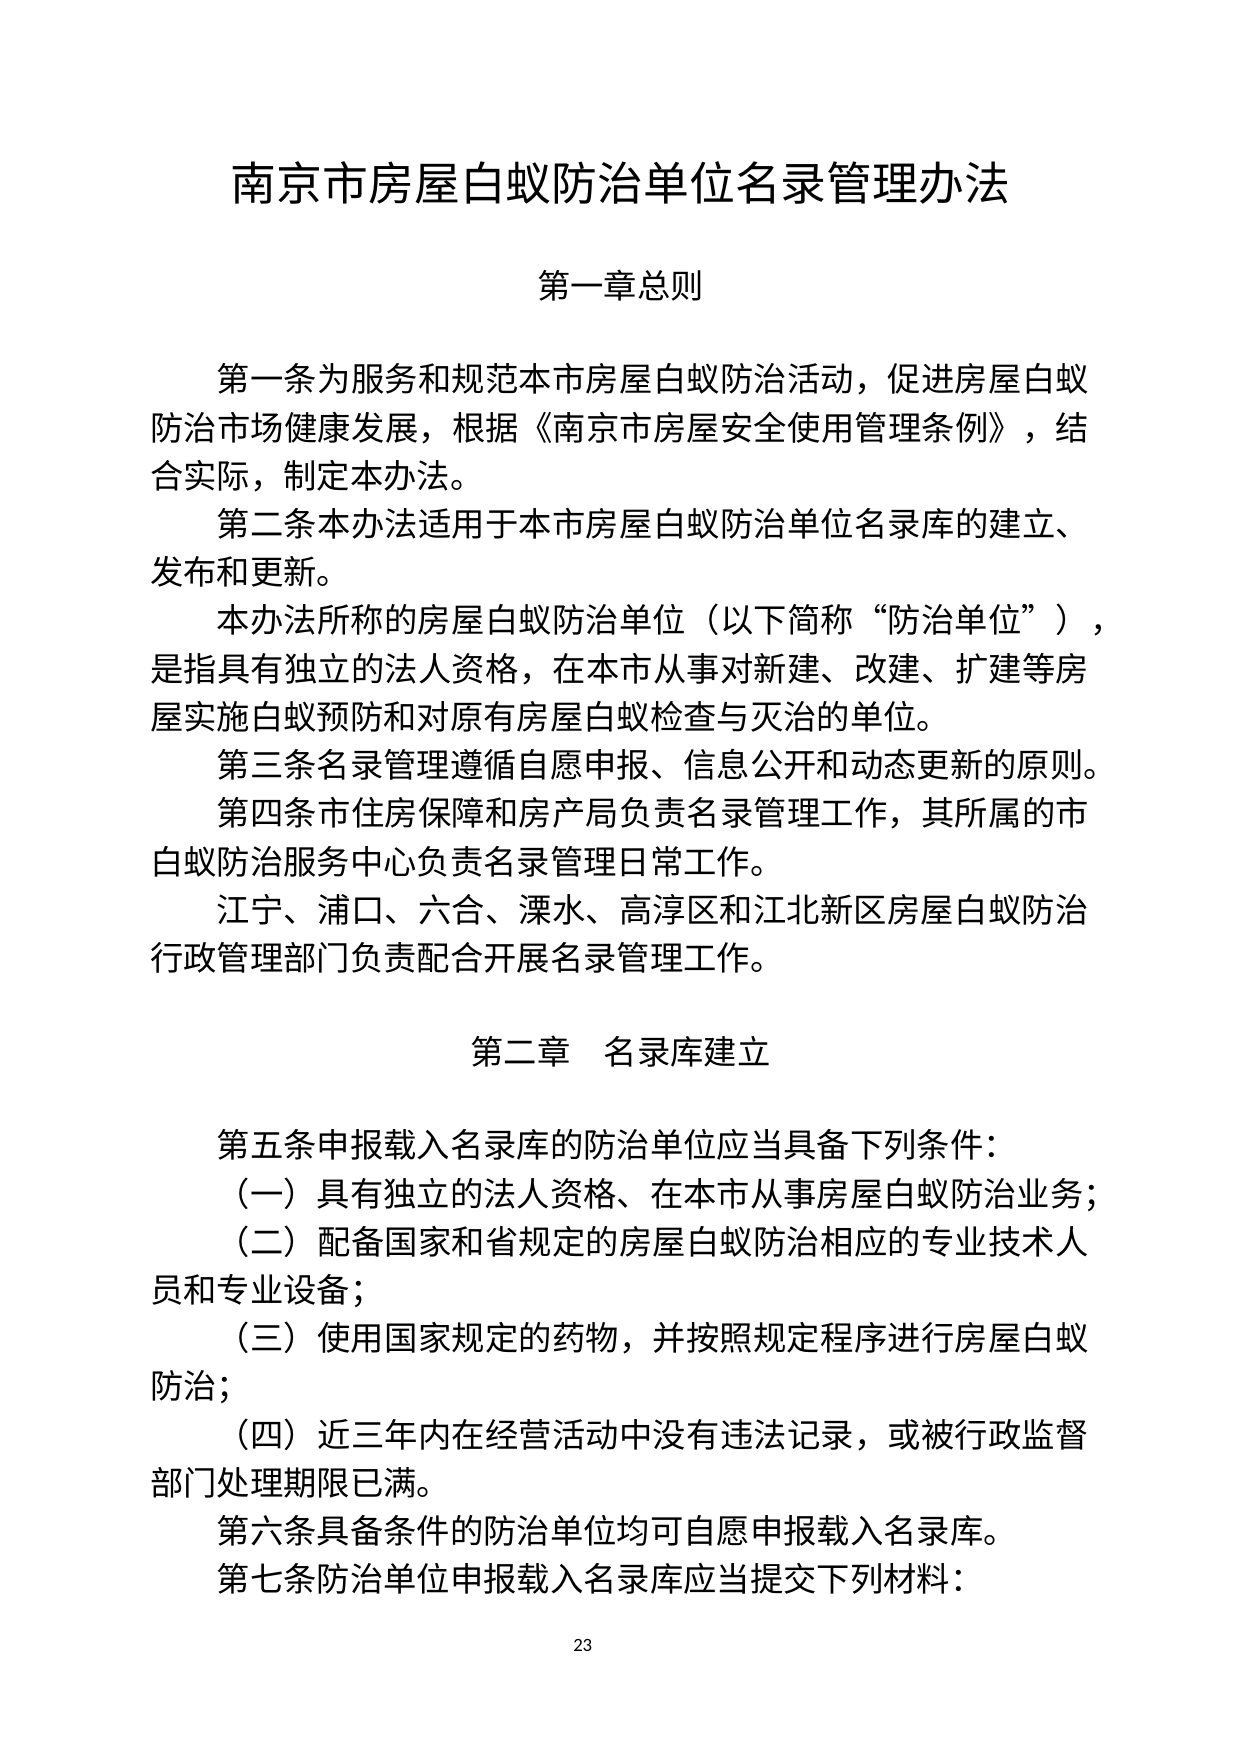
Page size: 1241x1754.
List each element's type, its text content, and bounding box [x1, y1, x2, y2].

text 江宁、浦口、六合、溧水、高淳区和江北新区房屋白蚁防治行政管理部门负责配合开展名录管理工作。 [150, 884, 1090, 980]
text （二）配备国家和省规定的房屋白蚁防治相应的专业技术人员和专业设备； [150, 1216, 1090, 1312]
text 第四条市住房保障和房产局负责名录管理工作，其所属的市白蚁防治服务中心负责名录管理日常工作。 [150, 787, 1090, 884]
text （一）具有独立的法人资格、在本市从事房屋白蚁防治业务； [150, 1167, 1090, 1216]
text 第六条具备条件的防治单位均可自愿申报载入名录库。 [150, 1505, 1090, 1553]
text 第一章总则 [150, 259, 1090, 308]
text 第一条为服务和规范本市房屋白蚁防治活动，促进房屋白蚁防治市场健康发展，根据《南京市房屋安全使用管理条例》，结合实际，制定本办法。 [150, 353, 1090, 498]
text 南京市房屋白蚁防治单位名录管理办法 [150, 148, 1090, 214]
text 第二条本办法适用于本市房屋白蚁防治单位名录库的建立、发布和更新。 [150, 498, 1090, 594]
text 第二章 名录库建立 [150, 1026, 1090, 1074]
text 本办法所称的房屋白蚁防治单位（以下简称“防治单位”），是指具有独立的法人资格，在本市从事对新建、改建、扩建等房屋实施白蚁预防和对原有房屋白蚁检查与灭治的单位。 [150, 594, 1090, 739]
text 第七条防治单位申报载入名录库应当提交下列材料： [150, 1553, 1090, 1601]
text （三）使用国家规定的药物，并按照规定程序进行房屋白蚁防治； [150, 1312, 1090, 1408]
text 第三条名录管理遵循自愿申报、信息公开和动态更新的原则。 [150, 739, 1090, 787]
text 第五条申报载入名录库的防治单位应当具备下列条件： [150, 1119, 1090, 1167]
text （四）近三年内在经营活动中没有违法记录，或被行政监督部门处理期限已满。 [150, 1408, 1090, 1505]
